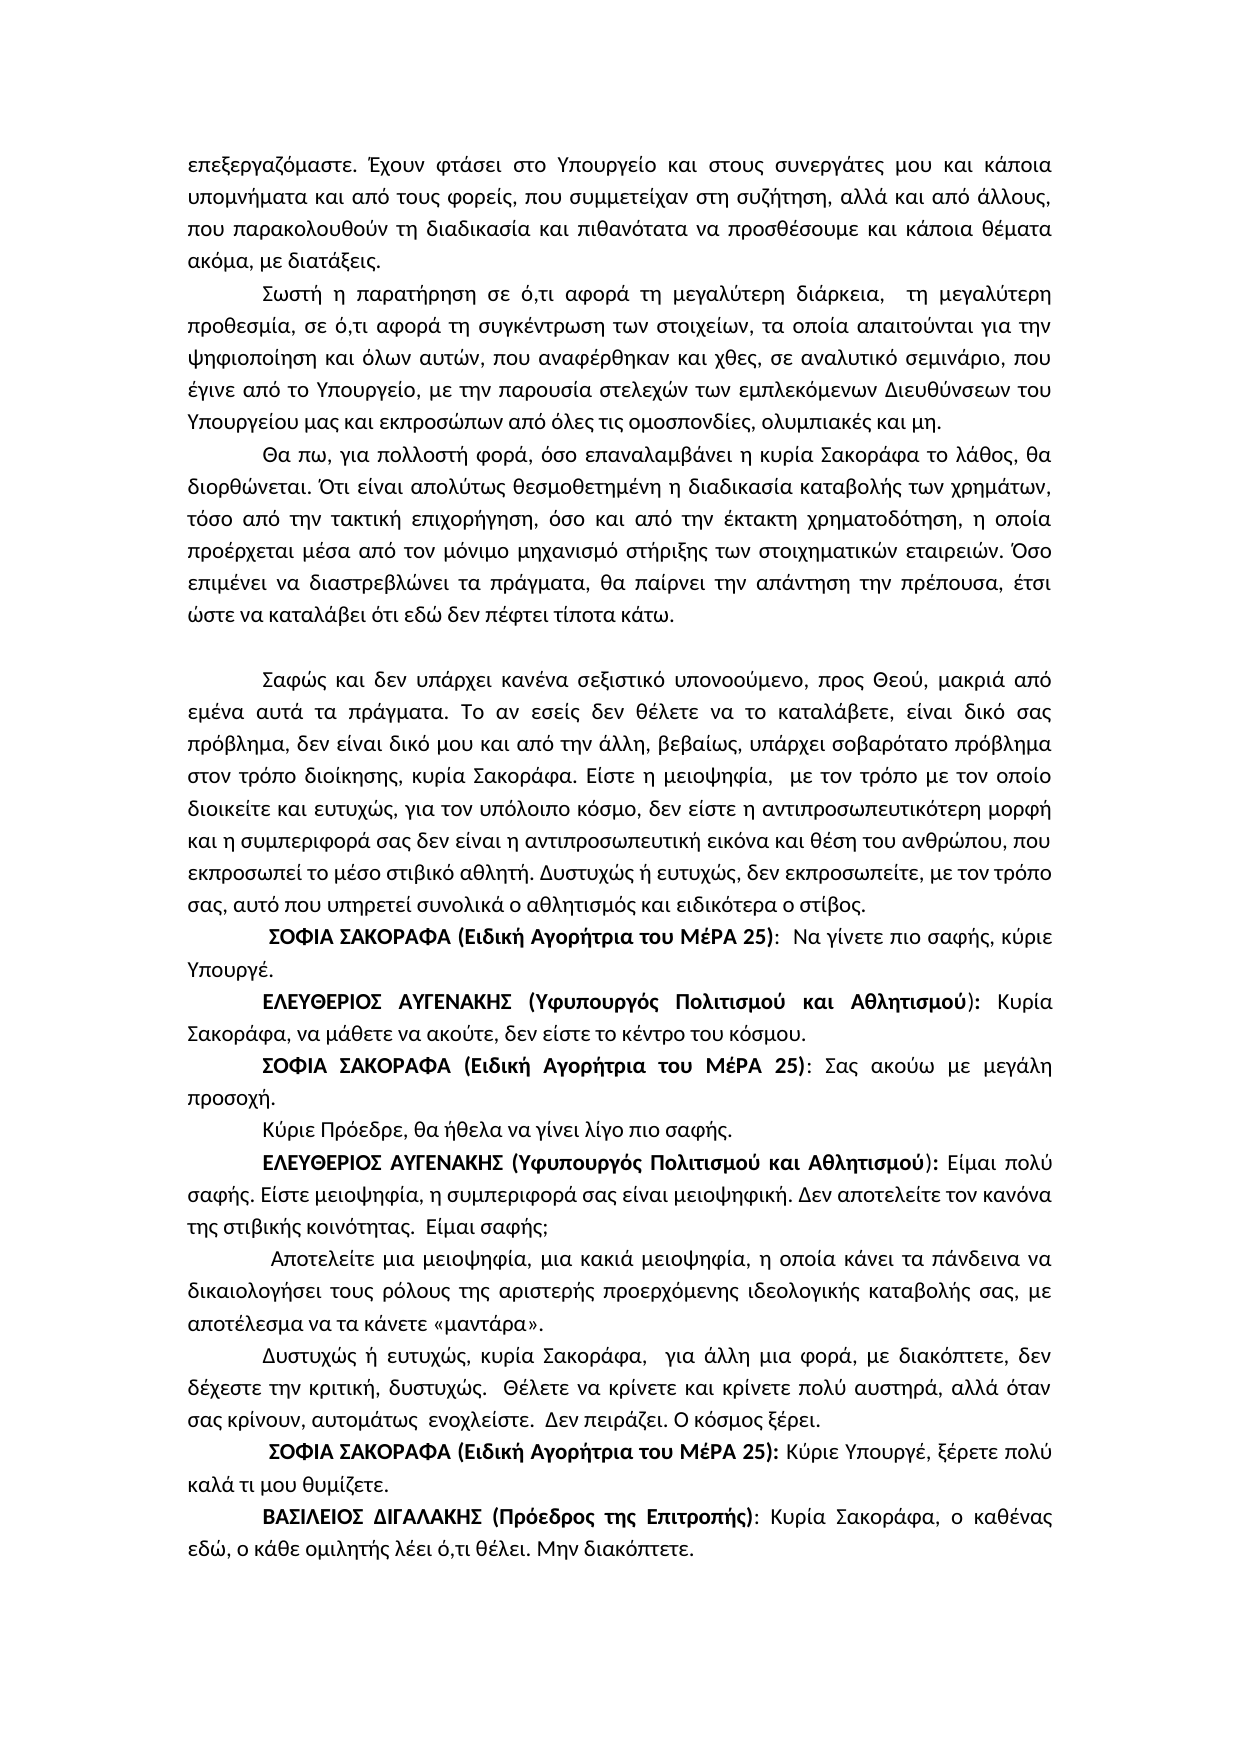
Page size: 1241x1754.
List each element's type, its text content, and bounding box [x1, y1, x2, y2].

text Θα πω, για πολλοστή φορά, όσο επαναλαμβάνει η κυρία Σακοράφα το λάθος, θα διορθώνεται. Ότι είναι απολύτως θεσμοθετημένη η διαδικασία καταβολής των χρημάτων, τόσο από την τακτική επιχορήγηση, όσο και από την έκτακτη χρηματοδότηση, η οποία προέρχεται μέσα από τον μόνιμο μηχανισμό στήριξης των στοιχηματικών εταιρειών. Όσο επιμένει να διαστρεβλώνει τα πράγματα, θα παίρνει την απάντηση την πρέπουσα, έτσι ώστε να καταλάβει ότι εδώ δεν πέφτει τίποτα κάτω. [187, 440, 1053, 629]
text Δυστυχώς ή ευτυχώς, κυρία Σακοράφα, για άλλη μια φορά, με διακόπτετε, δεν δέχεστε την κριτική, δυστυχώς. Θέλετε να κρίνετε και κρίνετε πολύ αυστηρά, αλλά όταν σας κρίνουν, αυτομάτως ενοχλείστε. Δεν πειράζει. Ο κόσμος ξέρει. [187, 1341, 1053, 1433]
text ΣΟΦΙΑ ΣΑΚΟΡΑΦΑ (Ειδική Αγορήτρια του ΜέΡΑ 25): Σας ακούω με μεγάλη προσοχή. [187, 1051, 1053, 1111]
text Αποτελείτε μια μειοψηφία, μια κακιά μειοψηφία, η οποία κάνει τα πάνδεινα να δικαιολογήσει τους ρόλους της αριστερής προερχόμενης ιδεολογικής καταβολής σας, με αποτέλεσμα να τα κάνετε «μαντάρα». [187, 1244, 1053, 1337]
text ΕΛΕΥΘΕΡΙΟΣ ΑΥΓΕΝΑΚΗΣ (Υφυπουργός Πολιτισμού και Αθλητισμού): Είμαι πολύ σαφής. Είστε μειοψηφία, η συμπεριφορά σας είναι μειοψηφική. Δεν αποτελείτε τον κανόνα της στιβικής κοινότητας. Είμαι σαφής; [187, 1148, 1053, 1240]
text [187, 150, 1053, 274]
text Σωστή η παρατήρηση σε ό,τι αφορά τη μεγαλύτερη διάρκεια, τη μεγαλύτερη προθεσμία, σε ό,τι αφορά τη συγκέντρωση των στοιχείων, τα οποία απαιτούνται για την ψηφιοποίηση και όλων αυτών, που αναφέρθηκαν και χθες, σε αναλυτικό σεμινάριο, που έγινε από το Υπουργείο, με την παρουσία στελεχών των εμπλεκόμενων Διευθύνσεων του Υπουργείου μας και εκπροσώπων από όλες τις ομοσπονδίες, ολυμπιακές και μη. [187, 279, 1053, 436]
text ΣΟΦΙΑ ΣΑΚΟΡΑΦΑ (Ειδική Αγορήτρια του ΜέΡΑ 25): Κύριε Υπουργέ, ξέρετε πολύ καλά τι μου θυμίζετε. [187, 1437, 1053, 1498]
text Σαφώς και δεν υπάρχει κανένα σεξιστικό υπονοούμενο, προς Θεού, μακριά από εμένα αυτά τα πράγματα. Το αν εσείς δεν θέλετε να το καταλάβετε, είναι δικό σας πρόβλημα, δεν είναι δικό μου και από την άλλη, βεβαίως, υπάρχει σοβαρότατο πρόβλημα στον τρόπο διοίκησης, κυρία Σακοράφα. Είστε η μειοψηφία, με τον τρόπο με τον οποίο διοικείτε και ευτυχώς, για τον υπόλοιπο κόσμο, δεν είστε η αντιπροσωπευτικότερη μορφή και η συμπεριφορά σας δεν είναι η αντιπροσωπευτική εικόνα και θέση του ανθρώπου, που εκπροσωπεί το μέσο στιβικό αθλητή. Δυστυχώς ή ευτυχώς, δεν εκπροσωπείτε, με τον τρόπο σας, αυτό που υπηρετεί συνολικά ο αθλητισμός και ειδικότερα ο στίβος. [187, 665, 1053, 918]
text ΒΑΣΙΛΕΙΟΣ ΔΙΓΑΛΑΚΗΣ (Πρόεδρος της Επιτροπής): Κυρία Σακοράφα, ο καθένας εδώ, ο κάθε ομιλητής λέει ό,τι θέλει. Μην διακόπτετε. [187, 1502, 1053, 1562]
text ΣΟΦΙΑ ΣΑΚΟΡΑΦΑ (Ειδική Αγορήτρια του ΜέΡΑ 25): Να γίνετε πιο σαφής, κύριε Υπουργέ. [187, 922, 1053, 983]
text ΕΛΕΥΘΕΡΙΟΣ ΑΥΓΕΝΑΚΗΣ (Υφυπουργός Πολιτισμού και Αθλητισμού): Κυρία Σακοράφα, να μάθετε να ακούτε, δεν είστε το κέντρο του κόσμου. [187, 987, 1053, 1047]
text Κύριε Πρόεδρε, θα ήθελα να γίνει λίγο πιο σαφής. [187, 1116, 1053, 1144]
